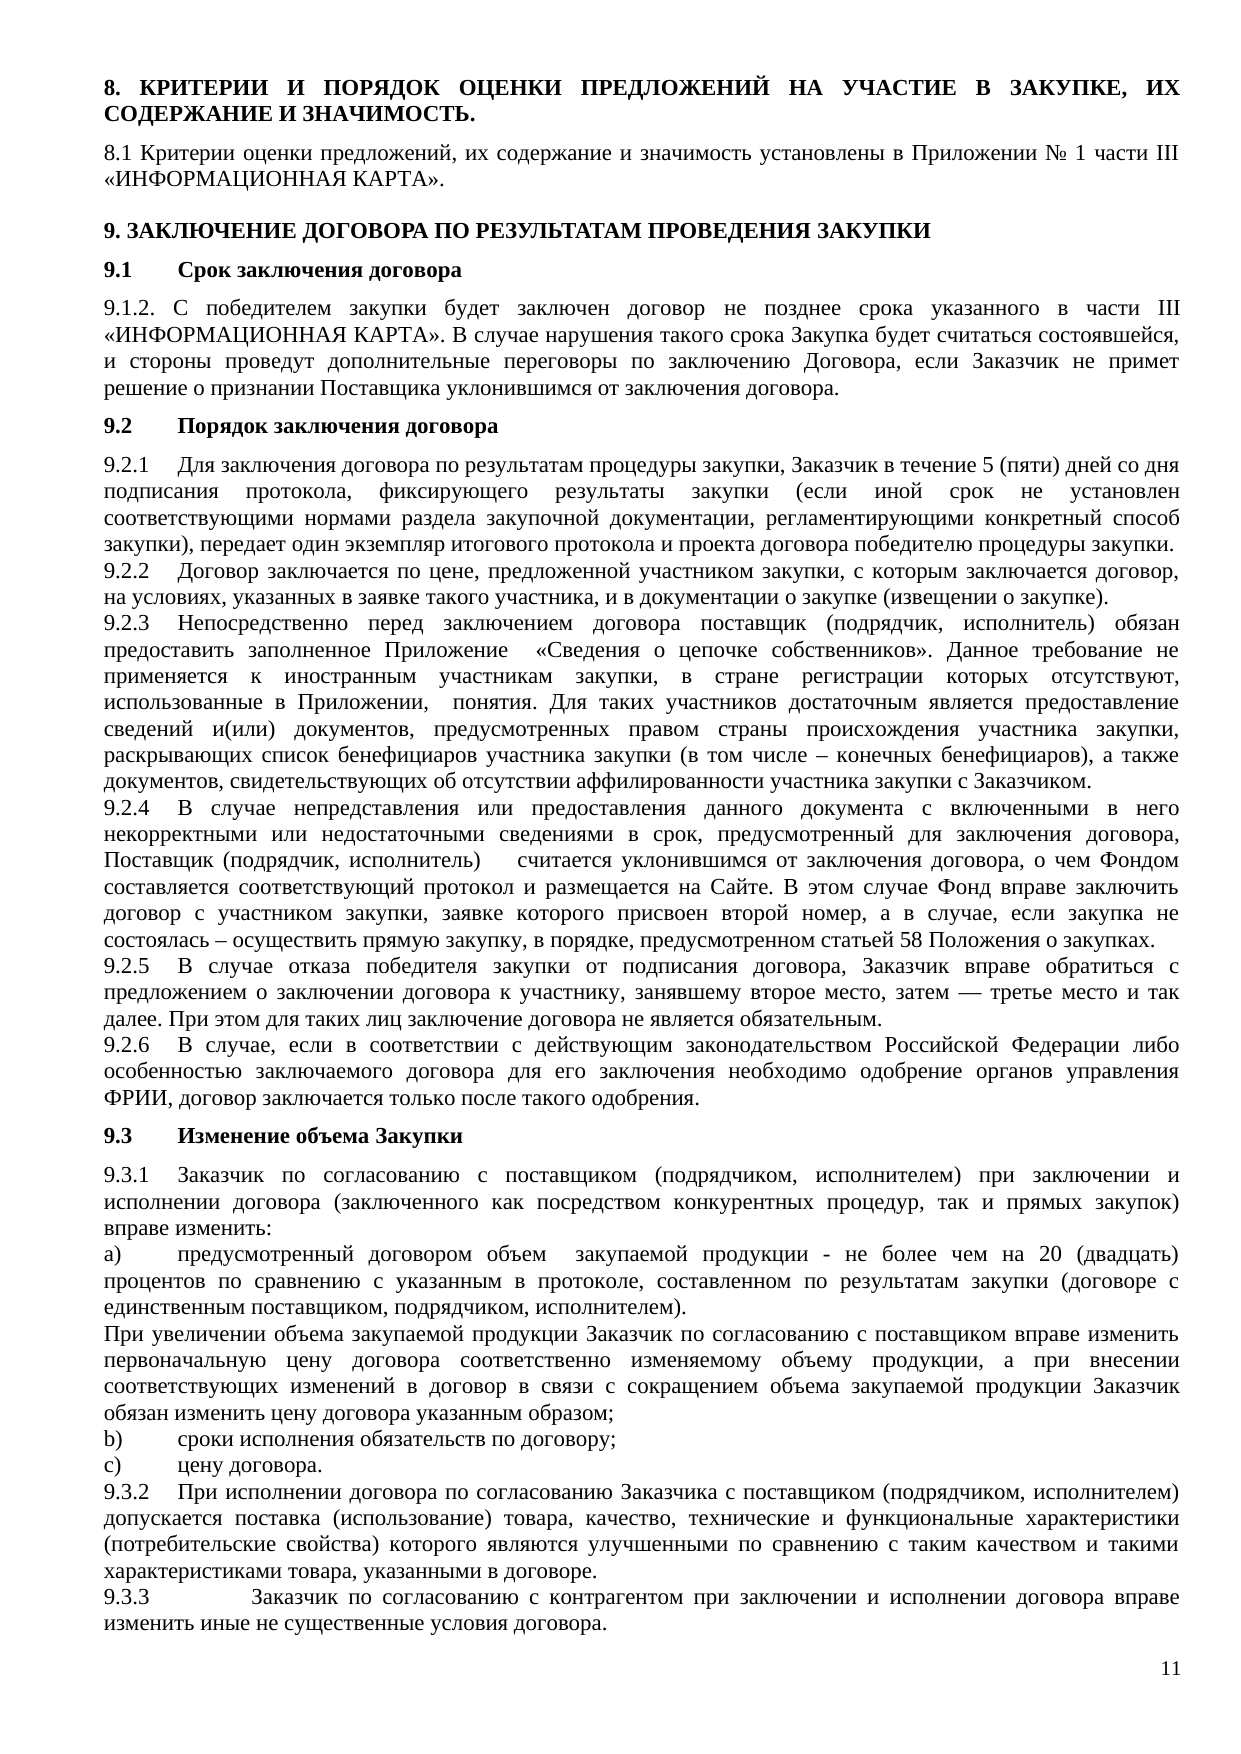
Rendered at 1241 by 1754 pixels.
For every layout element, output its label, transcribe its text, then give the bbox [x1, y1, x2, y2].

list В случае, если в соответствии с действующим законодательством Российской Федерации либо особенностью заключаемого договора для его заключения необходимо одобрение органов управления ФРИИ, договор заключается только после такого одобрения. [103, 1031, 1181, 1110]
list Заказчик по согласованию с поставщиком (подрядчиком, исполнителем) при заключении и исполнении договора (заключенного как посредством конкурентных процедур, так и прямых закупок) вправе изменить: [103, 1161, 1181, 1241]
list При исполнении договора по согласованию Заказчика с поставщиком (подрядчиком, исполнителем) допускается поставка (использование) товара, качество, технические и функциональные характеристики (потребительские свойства) которого являются улучшенными по сравнению с таким качеством и такими характеристиками товара, указанными в договоре. [103, 1478, 1181, 1583]
list цену договора. [103, 1451, 1181, 1478]
subtitle Изменение объема Закупки [103, 1123, 1181, 1149]
list В случае непредставления или предоставления данного документа с включенными в него некорректными или недостаточными сведениями в срок, предусмотренный для заключения договора, Поставщик (подрядчик, исполнитель) считается уклонившимся от заключения договора, о чем Фондом составляется соответствующий протокол и размещается на Сайте. В этом случае Фонд вправе заключить договор с участником закупки, заявке которого присвоен второй номер, а в случае, если закупка не состоялась – осуществить прямую закупку, в порядке, предусмотренном статьей 58 Положения о закупках. [103, 794, 1181, 952]
list Для заключения договора по результатам процедуры закупки, Заказчик в течение 5 (пяти) дней со дня подписания протокола, фиксирующего результаты закупки (если иной срок не установлен соответствующими нормами раздела закупочной документации, регламентирующими конкретный способ закупки), передает один экземпляр итогового протокола и проекта договора победителю процедуры закупки. [103, 451, 1181, 557]
list предусмотренный договором объем закупаемой продукции - не более чем на 20 (двадцать) процентов по сравнению с указанным в протоколе, составленном по результатам закупки (договоре с единственным поставщиком, подрядчиком, исполнителем). [103, 1241, 1181, 1319]
list Договор заключается по цене, предложенной участником закупки, с которым заключается договор, на условиях, указанных в заявке такого участника, и в документации о закупке (извещении о закупке). [103, 557, 1181, 609]
subtitle 9. ЗАКЛЮЧЕНИЕ ДОГОВОРА ПО РЕЗУЛЬТАТАМ ПРОВЕДЕНИЯ ЗАКУПКИ [103, 217, 1181, 243]
list Заказчик по согласованию с контрагентом при заключении и исполнении договора вправе изменить иные не существенные условия договора. [103, 1583, 1181, 1636]
list сроки исполнения обязательств по договору; [103, 1425, 1181, 1451]
subtitle 8. КРИТЕРИИ И ПОРЯДОК ОЦЕНКИ ПРЕДЛОЖЕНИЙ НА УЧАСТИЕ В ЗАКУПКЕ, ИХ СОДЕРЖАНИЕ И ЗНАЧИМОСТЬ. [103, 74, 1181, 127]
list Непосредственно перед заключением договора поставщик (подрядчик, исполнитель) обязан предоставить заполненное Приложение «Сведения о цепочке собственников». Данное требование не применяется к иностранным участникам закупки, в стране регистрации которых отсутствуют, использованные в Приложении, понятия. Для таких участников достаточным является предоставление сведений и(или) документов, предусмотренных правом страны происхождения участника закупки, раскрывающих список бенефициаров участника закупки (в том числе – конечных бенефициаров), а также документов, свидетельствующих об отсутствии аффилированности участника закупки с Заказчиком. [103, 609, 1181, 794]
subtitle 9.1.2. С победителем закупки будет заключен договор не позднее срока указанного в части III «ИНФОРМАЦИОННАЯ КАРТА». В случае нарушения такого срока Закупка будет считаться состоявшейся, и стороны проведут дополнительные переговоры по заключению Договора, если Заказчик не примет решение о признании Поставщика уклонившимся от заключения договора. [103, 294, 1181, 400]
subtitle Порядок заключения договора [103, 412, 1181, 439]
list В случае отказа победителя закупки от подписания договора, Заказчик вправе обратиться с предложением о заключении договора к участнику, занявшему второе место, затем — третье место и так далее. При этом для таких лиц заключение договора не является обязательным. [103, 952, 1181, 1031]
subtitle Срок заключения договора [103, 256, 1181, 282]
list При увеличении объема закупаемой продукции Заказчик по согласованию с поставщиком вправе изменить первоначальную цену договора соответственно изменяемому объему продукции, а при внесении соответствующих изменений в договор в связи с сокращением объема закупаемой продукции Заказчик обязан изменить цену договора указанным образом; [103, 1319, 1181, 1425]
subtitle 8.1 Критерии оценки предложений, их содержание и значимость установлены в Приложении № 1 части III «ИНФОРМАЦИОННАЯ КАРТА». [103, 139, 1181, 192]
